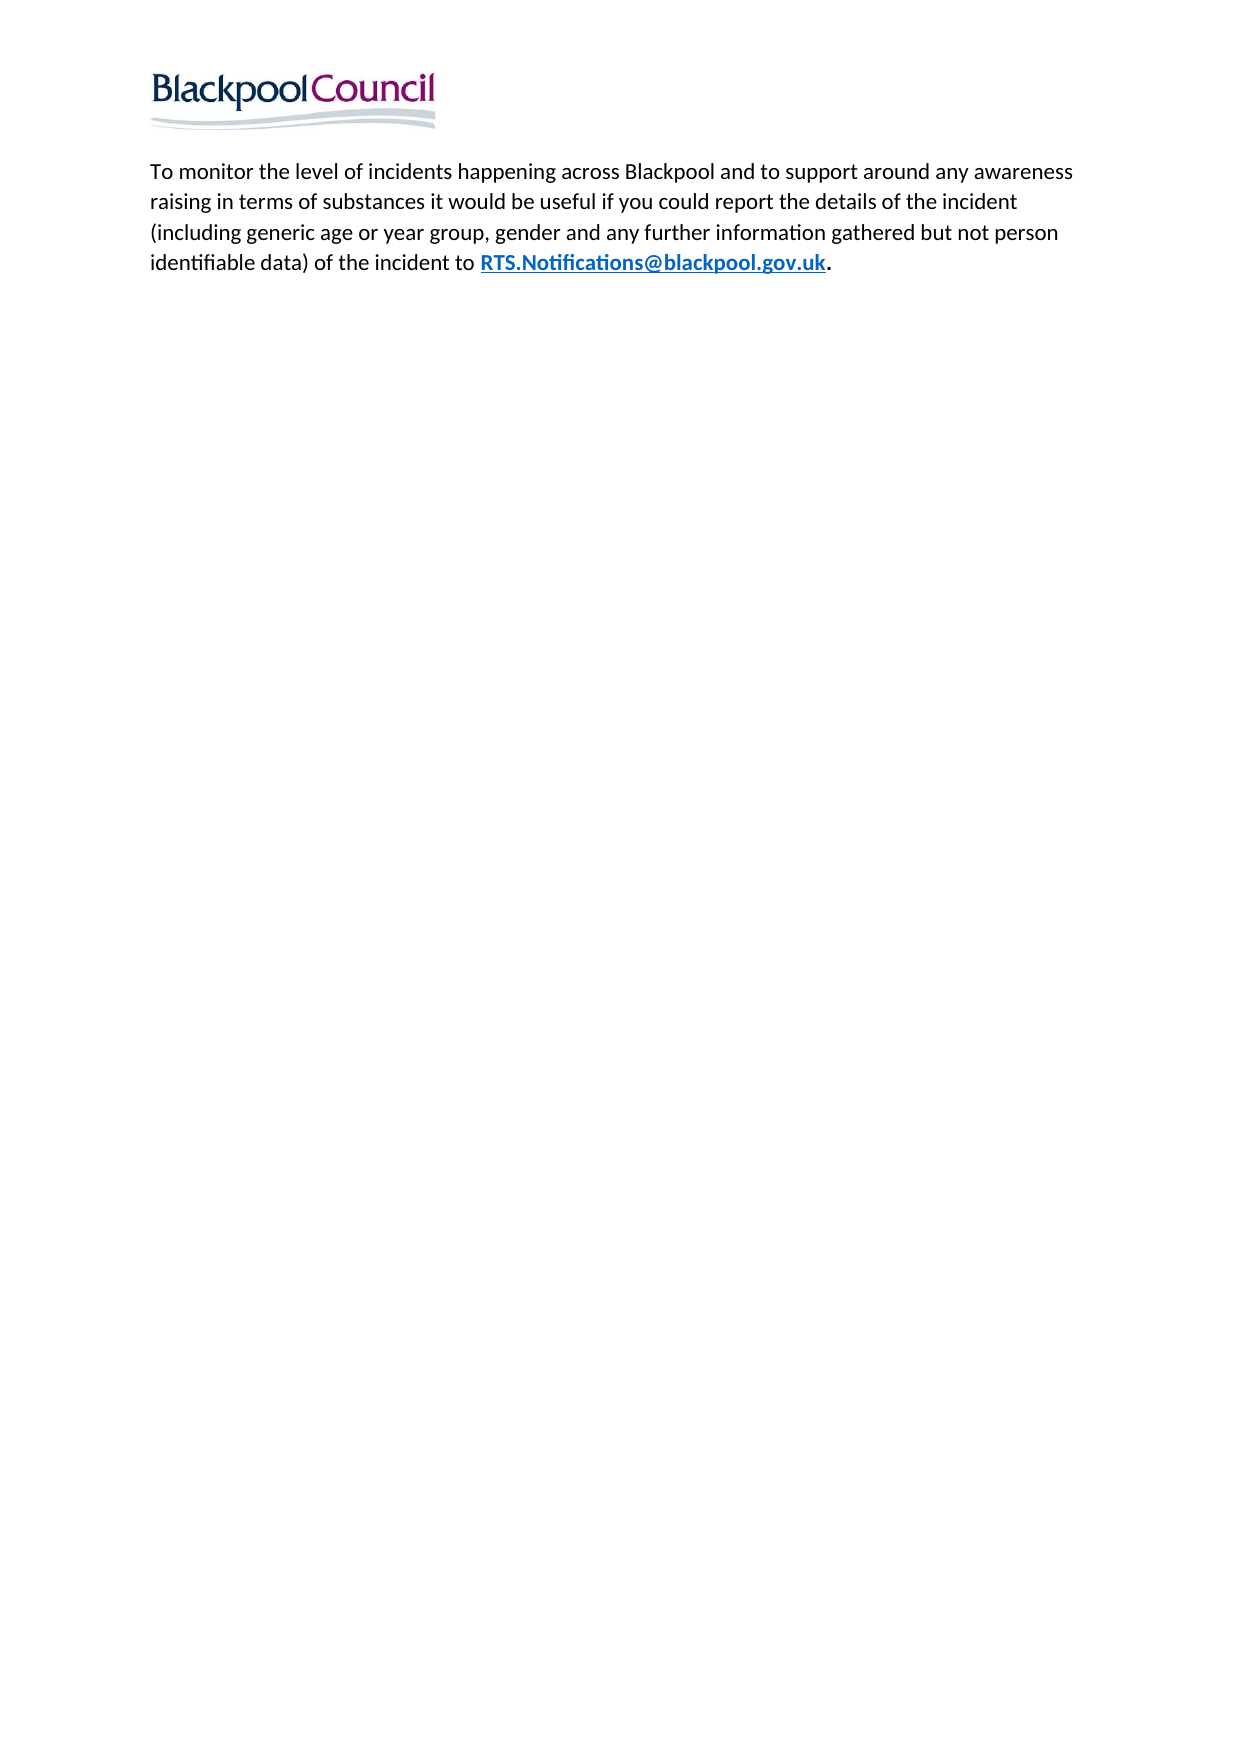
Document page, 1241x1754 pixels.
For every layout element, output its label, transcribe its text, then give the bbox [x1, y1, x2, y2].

text To monitor the level of incidents happening across Blackpool and to support around any awareness raising in terms of substances it would be useful if you could report the details of the incident (including generic age or year group, gender and any further information gathered but not person identifiable data) of the incident to RTS.Notifications@blackpool.gov.uk. [150, 157, 1090, 276]
picture [150, 73, 436, 130]
